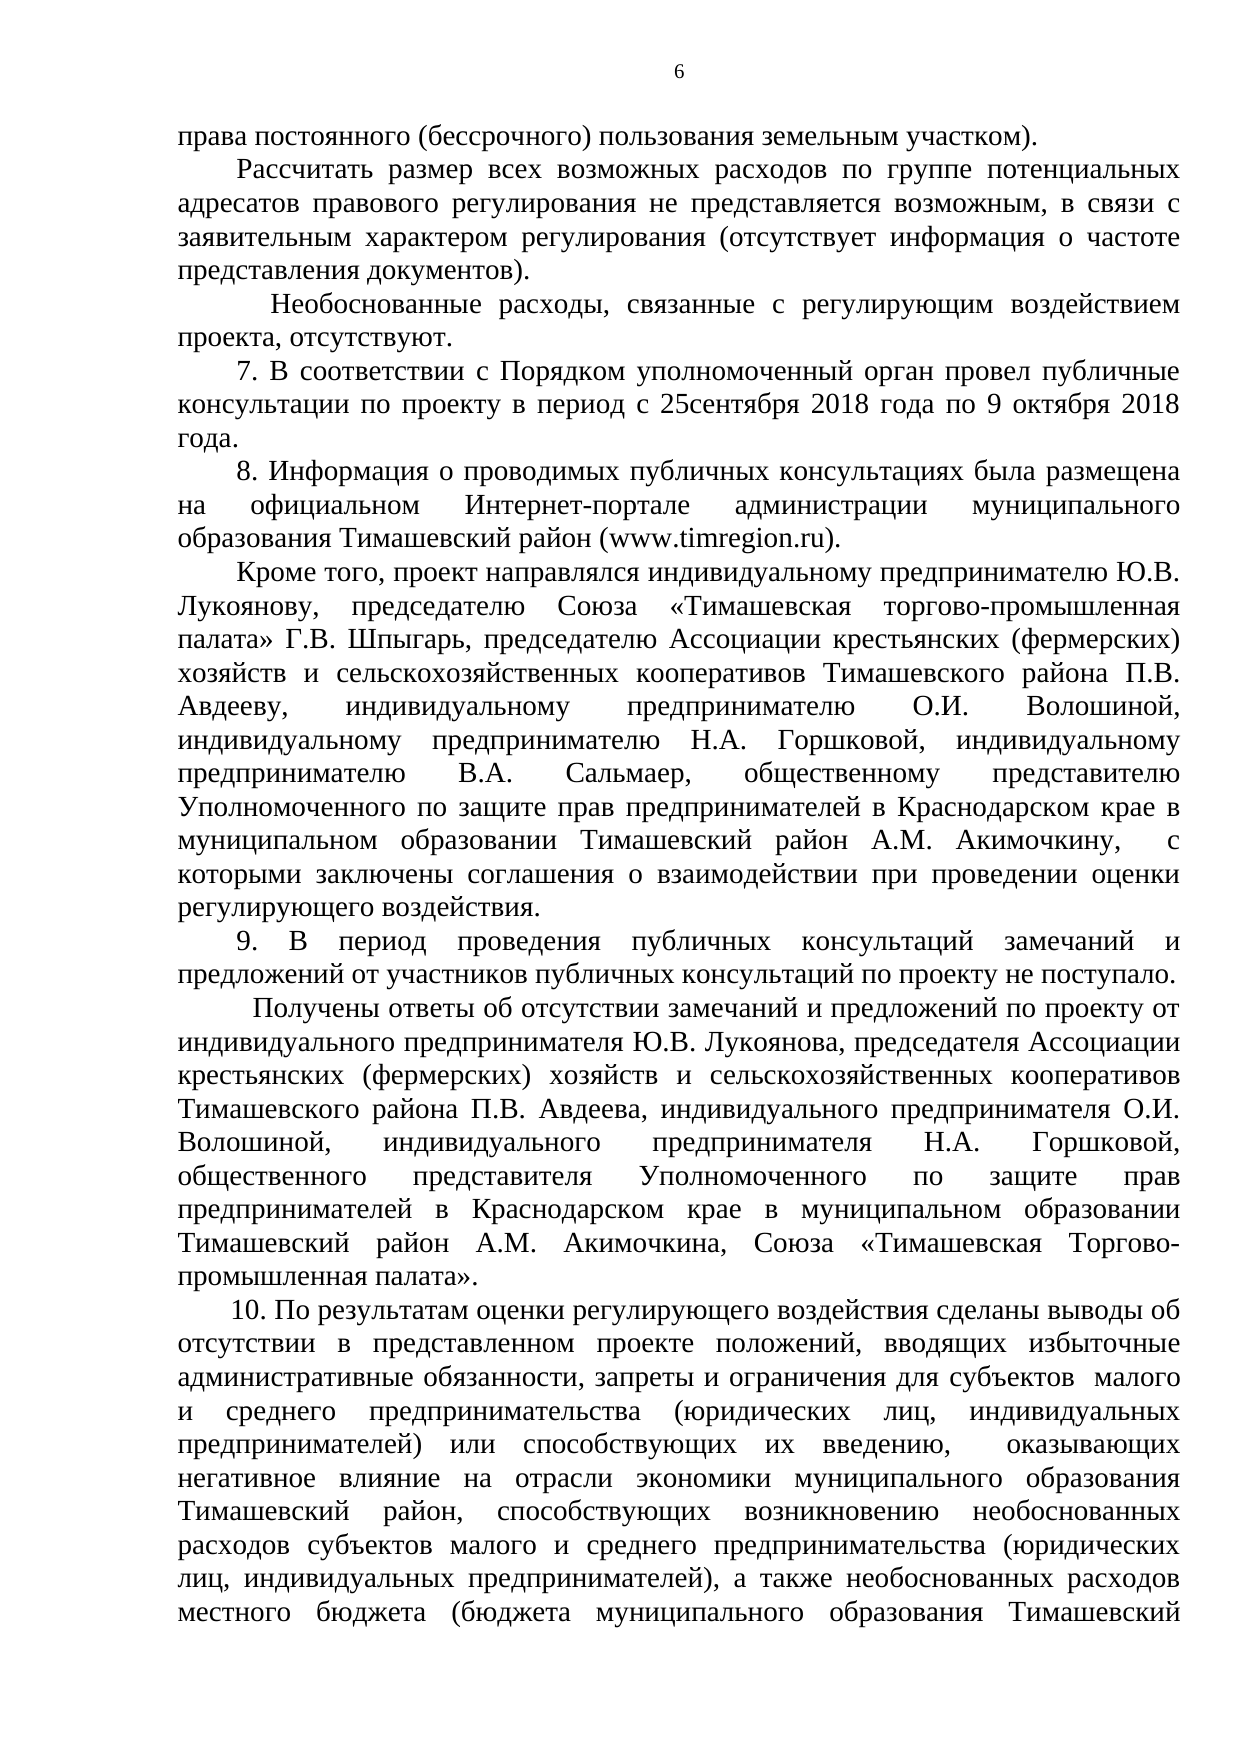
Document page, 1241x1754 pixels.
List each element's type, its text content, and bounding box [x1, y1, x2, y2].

text Рассчитать размер всех возможных расходов по группе потенциальных адресатов правового регулирования не представляется возможным, в связи с заявительным характером регулирования (отсутствует информация о частоте представления документов). [177, 152, 1181, 286]
text Получены ответы об отсутствии замечаний и предложений по проекту от индивидуального предпринимателя Ю.В. Лукоянова, председателя Ассоциации крестьянских (фермерских) хозяйств и сельскохозяйственных кооперативов Тимашевского района П.В. Авдеева, индивидуального предпринимателя О.И. Волошиной, индивидуального предпринимателя Н.А. Горшковой, общественного представителя Уполномоченного по защите прав предпринимателей в Краснодарском крае в муниципальном образовании Тимашевский район А.М. Акимочкина, Союза «Тимашевская Торгово-промышленная палата». [177, 990, 1181, 1292]
text 8. Информация о проводимых публичных консультациях была размещена на официальном Интернет-портале администрации муниципального образования Тимашевский район (www.timregion.ru). [177, 453, 1181, 554]
text Кроме того, проект направлялся индивидуальному предпринимателю Ю.В. Лукоянову, председателю Союза «Тимашевская торгово-промышленная палата» Г.В. Шпыгарь, председателю Ассоциации крестьянских (фермерских) хозяйств и сельскохозяйственных кооперативов Тимашевского района П.В. Авдееву, индивидуальному предпринимателю О.И. Волошиной, индивидуальному предпринимателю Н.А. Горшковой, индивидуальному предпринимателю В.А. Сальмаер, общественному представителю Уполномоченного по защите прав предпринимателей в Краснодарском крае в муниципальном образовании Тимашевский район А.М. Акимочкину, с которыми заключены соглашения о взаимодействии при проведении оценки регулирующего воздействия. [177, 554, 1181, 923]
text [177, 1292, 1181, 1627]
text 9. В период проведения публичных консультаций замечаний и предложений от участников публичных консультаций по проекту не поступало. [177, 923, 1181, 990]
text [177, 118, 1181, 152]
text Необоснованные расходы, связанные с регулирующим воздействием проекта, отсутствуют. [177, 286, 1181, 353]
text 7. В соответствии с Порядком уполномоченный орган провел публичные консультации по проекту в период с 25сентября 2018 года по 9 октября 2018 года. [177, 353, 1181, 453]
